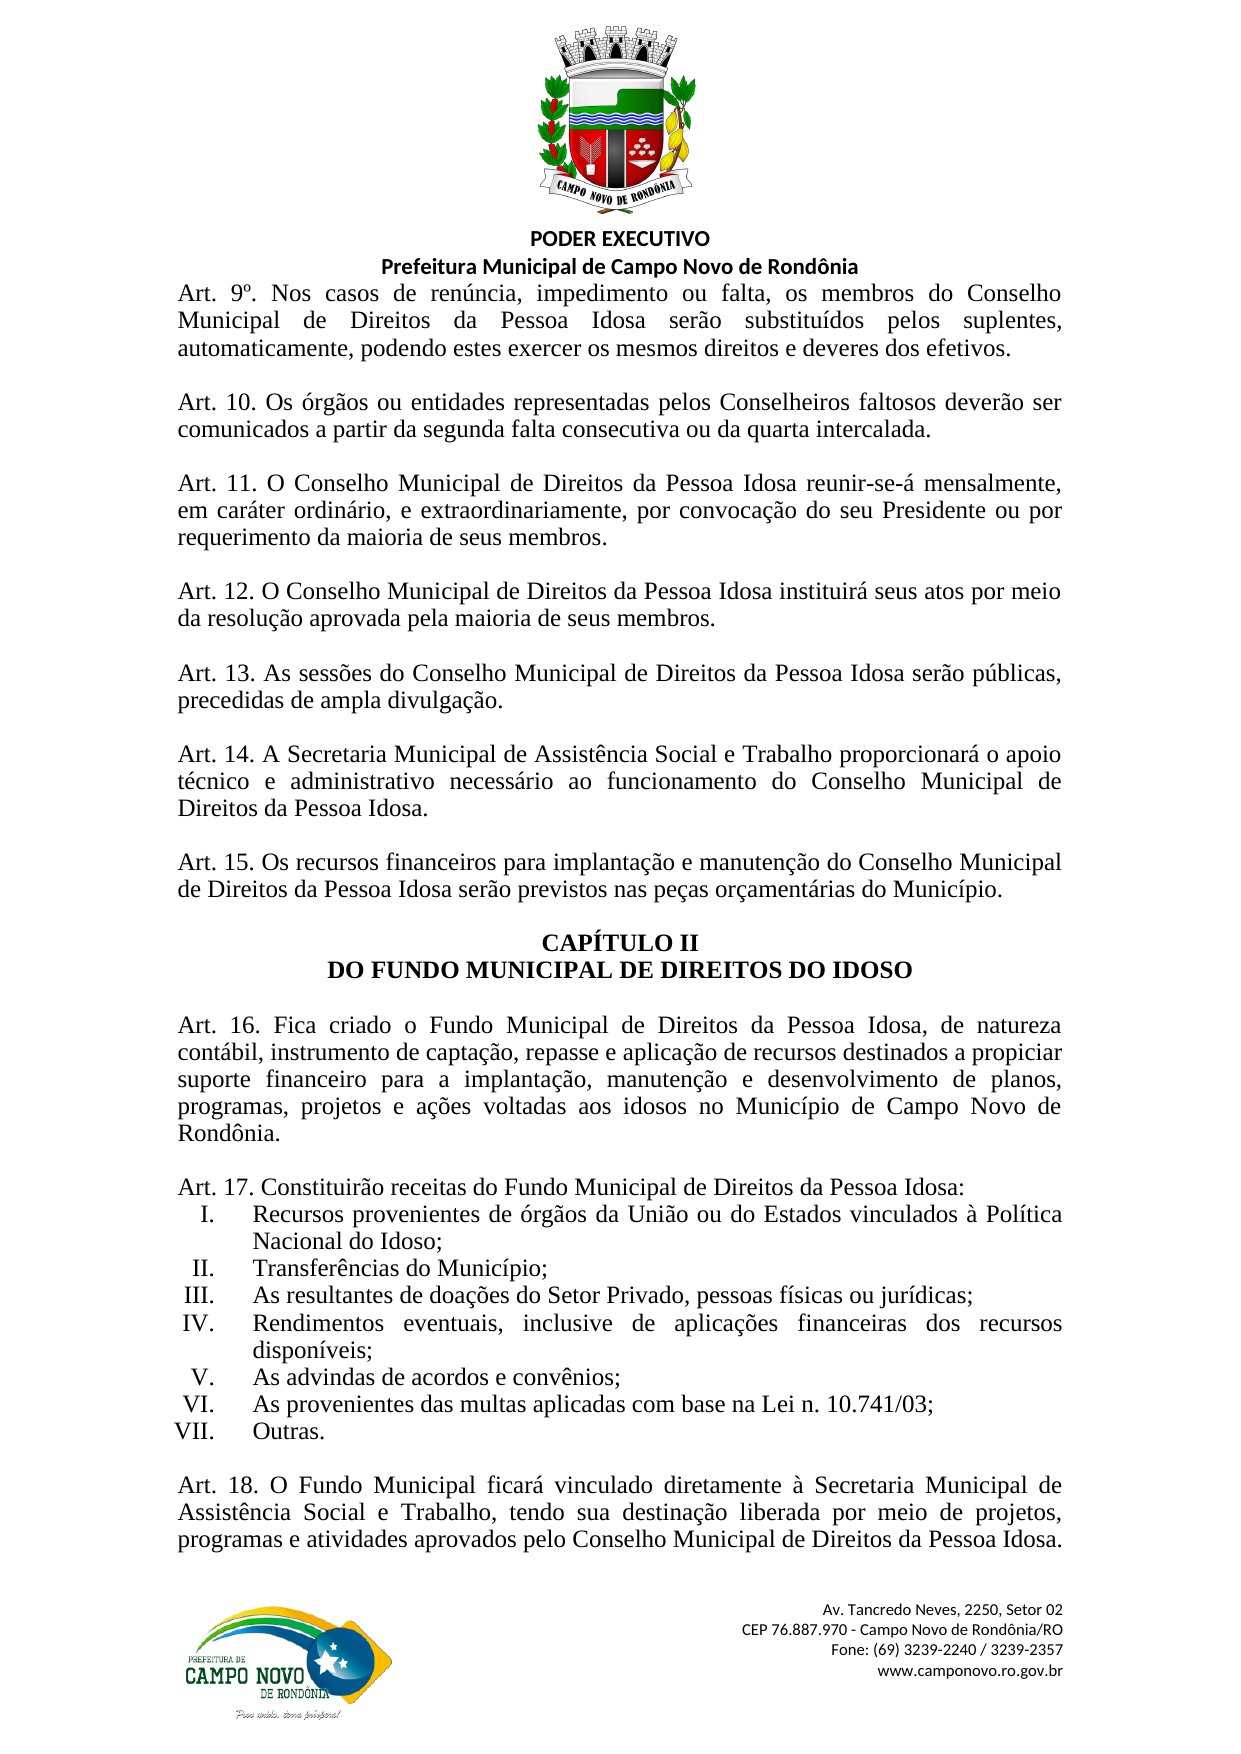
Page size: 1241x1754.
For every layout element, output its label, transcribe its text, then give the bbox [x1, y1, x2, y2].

list Transferências do Município; [215, 1255, 1063, 1282]
text DO FUNDO MUNICIPAL DE DIREITOS DO IDOSO [177, 957, 1063, 984]
text Art. 18. O Fundo Municipal ficará vinculado diretamente à Secretaria Municipal de Assistência Social e Trabalho, tendo sua destinação liberada por meio de projetos, programas e atividades aprovados pelo Conselho Municipal de Direitos da Pessoa Idosa. [177, 1472, 1063, 1553]
text Art. 16. Fica criado o Fundo Municipal de Direitos da Pessoa Idosa, de natureza contábil, instrumento de captação, repasse e aplicação de recursos destinados a propiciar suporte financeiro para a implantação, manutenção e desenvolvimento de planos, programas, projetos e ações voltadas aos idosos no Município de Campo Novo de Rondônia. [177, 1011, 1063, 1147]
list Outras. [215, 1418, 1063, 1445]
text Art. 10. Os órgãos ou entidades representadas pelos Conselheiros faltosos deverão ser comunicados a partir da segunda falta consecutiva ou da quarta intercalada. [177, 388, 1063, 443]
text Art. 9º. Nos casos de renúncia, impedimento ou falta, os membros do Conselho Municipal de Direitos da Pessoa Idosa serão substituídos pelos suplentes, automaticamente, podendo estes exercer os mesmos direitos e deveres dos efetivos. [177, 280, 1063, 361]
text Art. 12. O Conselho Municipal de Direitos da Pessoa Idosa instituirá seus atos por meio da resolução aprovada pela maioria de seus membros. [177, 578, 1063, 632]
list As resultantes de doações do Setor Privado, pessoas físicas ou jurídicas; [215, 1282, 1063, 1309]
picture [178, 1600, 399, 1726]
text Art. 17. Constituirão receitas do Fundo Municipal de Direitos da Pessoa Idosa: [177, 1174, 1063, 1201]
text CAPÍTULO II [177, 930, 1063, 957]
text Art. 11. O Conselho Municipal de Direitos da Pessoa Idosa reunir-se-á mensalmente, em caráter ordinário, e extraordinariamente, por convocação do seu Presidente ou por requerimento da maioria de seus membros. [177, 470, 1063, 551]
text Art. 15. Os recursos financeiros para implantação e manutenção do Conselho Municipal de Direitos da Pessoa Idosa serão previstos nas peças orçamentárias do Município. [177, 849, 1063, 903]
list Recursos provenientes de órgãos da União ou do Estados vinculados à Política Nacional do Idoso; [215, 1201, 1063, 1255]
list As advindas de acordos e convênios; [215, 1363, 1063, 1391]
text Art. 14. A Secretaria Municipal de Assistência Social e Trabalho proporcionará o apoio técnico e administrativo necessário ao funcionamento do Conselho Municipal de Direitos da Pessoa Idosa. [177, 741, 1063, 822]
text Art. 13. As sessões do Conselho Municipal de Direitos da Pessoa Idosa serão públicas, precedidas de ampla divulgação. [177, 659, 1063, 713]
list As provenientes das multas aplicadas com base na Lei n. 10.741/03; [215, 1391, 1063, 1418]
picture [532, 16, 701, 224]
list Rendimentos eventuais, inclusive de aplicações financeiras dos recursos disponíveis; [215, 1309, 1063, 1363]
